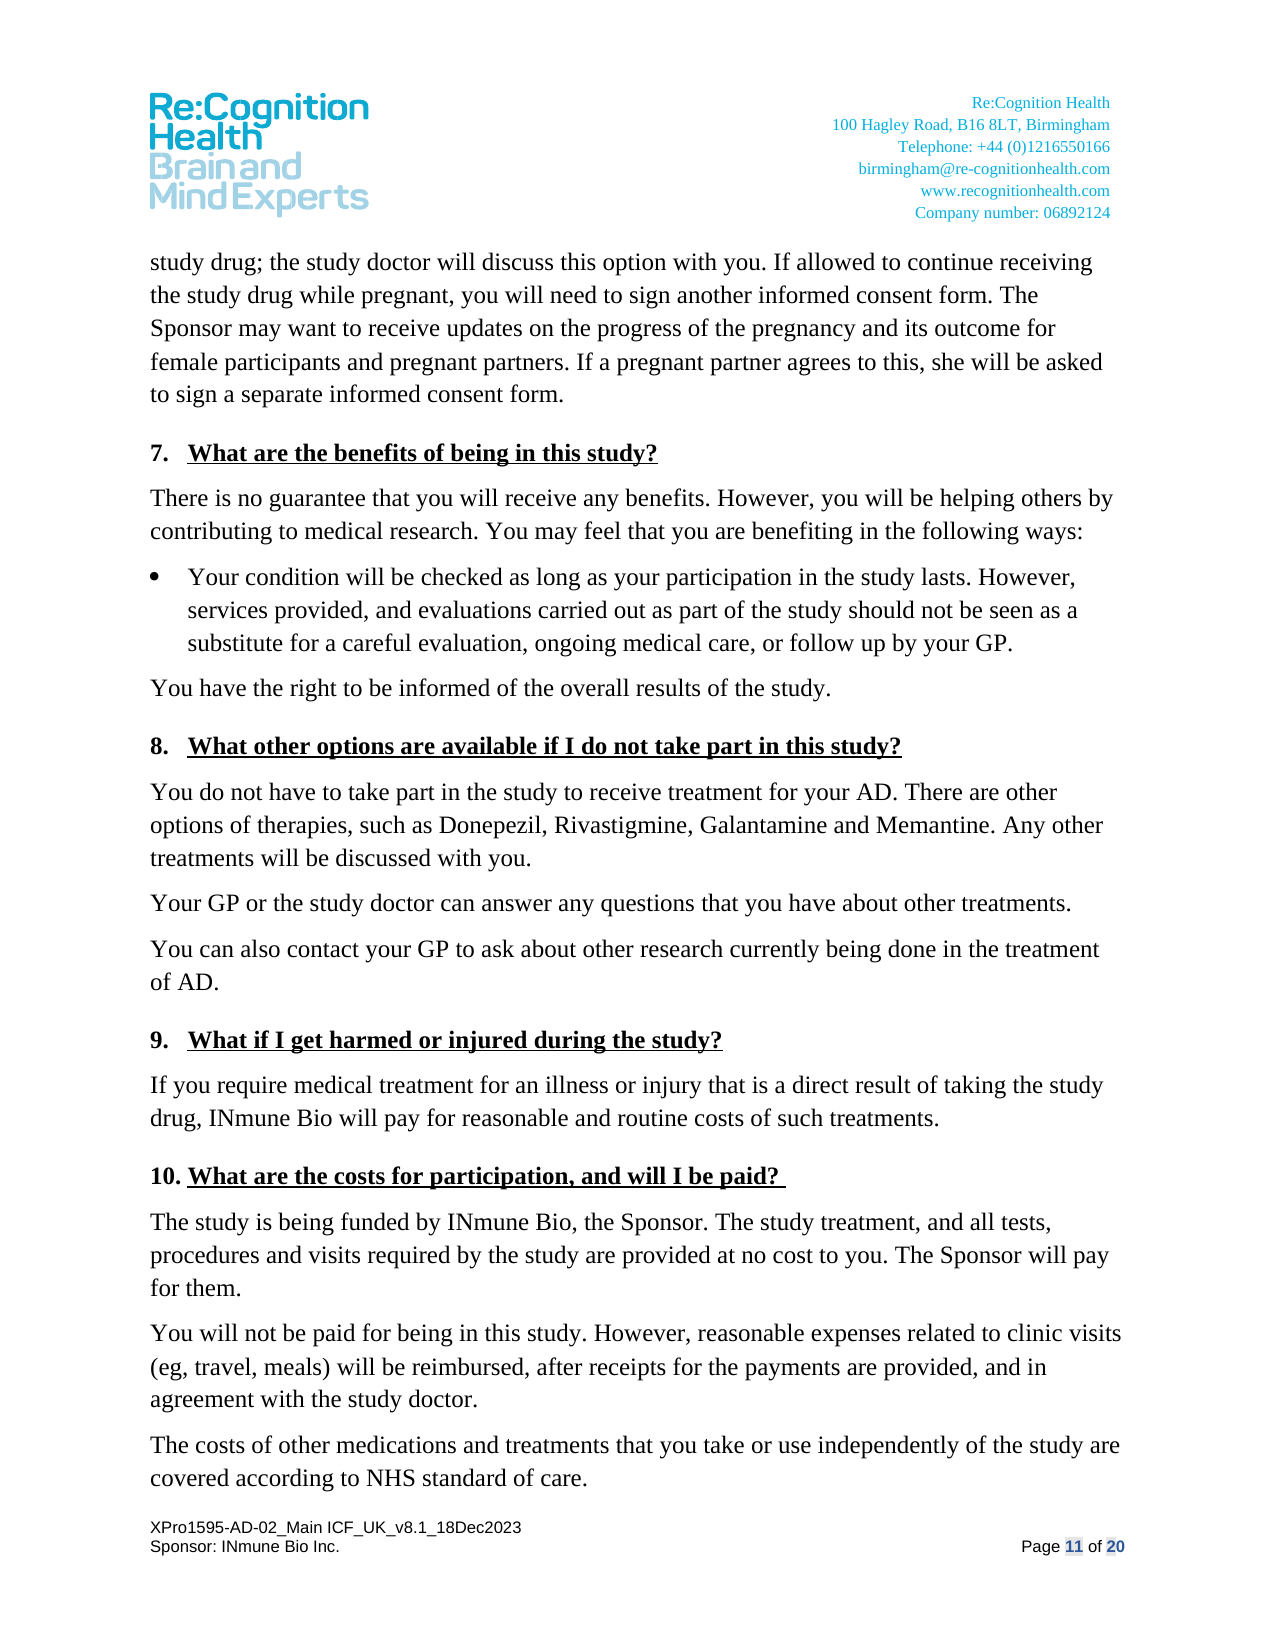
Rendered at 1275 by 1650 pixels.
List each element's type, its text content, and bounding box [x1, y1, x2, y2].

picture [1090, 122, 1096, 130]
subtitle What if I get harmed or injured during the study? [150, 1025, 1125, 1054]
picture [963, 210, 968, 218]
picture [1069, 162, 1074, 174]
subtitle What are the costs for participation, and will I be paid? [150, 1161, 1125, 1190]
picture [990, 169, 997, 178]
picture [990, 191, 997, 200]
picture [1070, 97, 1077, 106]
picture [1097, 122, 1102, 130]
text There is no guarantee that you will receive any benefits. However, you will be helping others by contributing to medical research. You may feel that you are benefiting in the following ways: [150, 483, 1125, 545]
picture [1069, 141, 1076, 152]
picture [1102, 210, 1110, 218]
list Your condition will be checked as long as your participation in the study lasts. However, services provided, and evaluations carried out as part of the study should not be seen as a substitute for a careful evaluation, ongoing medical care, or follow up by your GP. [150, 562, 1125, 656]
text You do not have to take part in the study to receive treatment for your AD. There are other options of therapies, such as Donepezil, Rivastigmine, Galantamine and Memantine. Any other treatments will be discussed with you. [150, 777, 1125, 872]
subtitle What are the benefits of being in this study? [150, 438, 1125, 466]
picture [956, 210, 962, 218]
text The costs of other medications and treatments that you take or use independently of the study are covered according to NHS standard of care. [150, 1430, 1125, 1492]
picture [941, 163, 952, 167]
text The study is being funded by INmune Bio, the Sponsor. The study treatment, and all tests, procedures and visits required by the study are provided at no cost to you. The Sponsor will pay for them. [150, 1207, 1125, 1302]
picture [861, 119, 869, 128]
picture [920, 166, 926, 174]
text You can also contact your GP to ask about other research currently being done in the treatment of AD. [150, 934, 1125, 996]
picture [1047, 122, 1052, 130]
picture [1097, 188, 1102, 196]
picture [877, 166, 882, 174]
picture [992, 210, 997, 218]
picture [898, 141, 908, 150]
picture [936, 140, 941, 152]
picture [927, 166, 932, 174]
picture [1061, 207, 1068, 218]
picture [1069, 184, 1074, 196]
text Your GP or the study doctor can answer any questions that you have about other treatments. [150, 888, 1125, 917]
subtitle What other options are available if I do not take part in this study? [150, 731, 1125, 760]
text You have the right to be informed of the overall results of the study. [150, 673, 1125, 702]
picture [881, 125, 888, 134]
text If you require medical treatment for an illness or injury that is a direct result of taking the study drug, INmune Bio will pay for reasonable and routine costs of such treatments. [150, 1070, 1125, 1132]
picture [911, 162, 916, 174]
picture [940, 170, 951, 177]
text You will not be paid for being in this study. However, reasonable expenses related to clinic visits (eg, travel, meals) will be reimbursed, after receipts for the payments are provided, and in agreement with the study doctor. [150, 1318, 1125, 1413]
